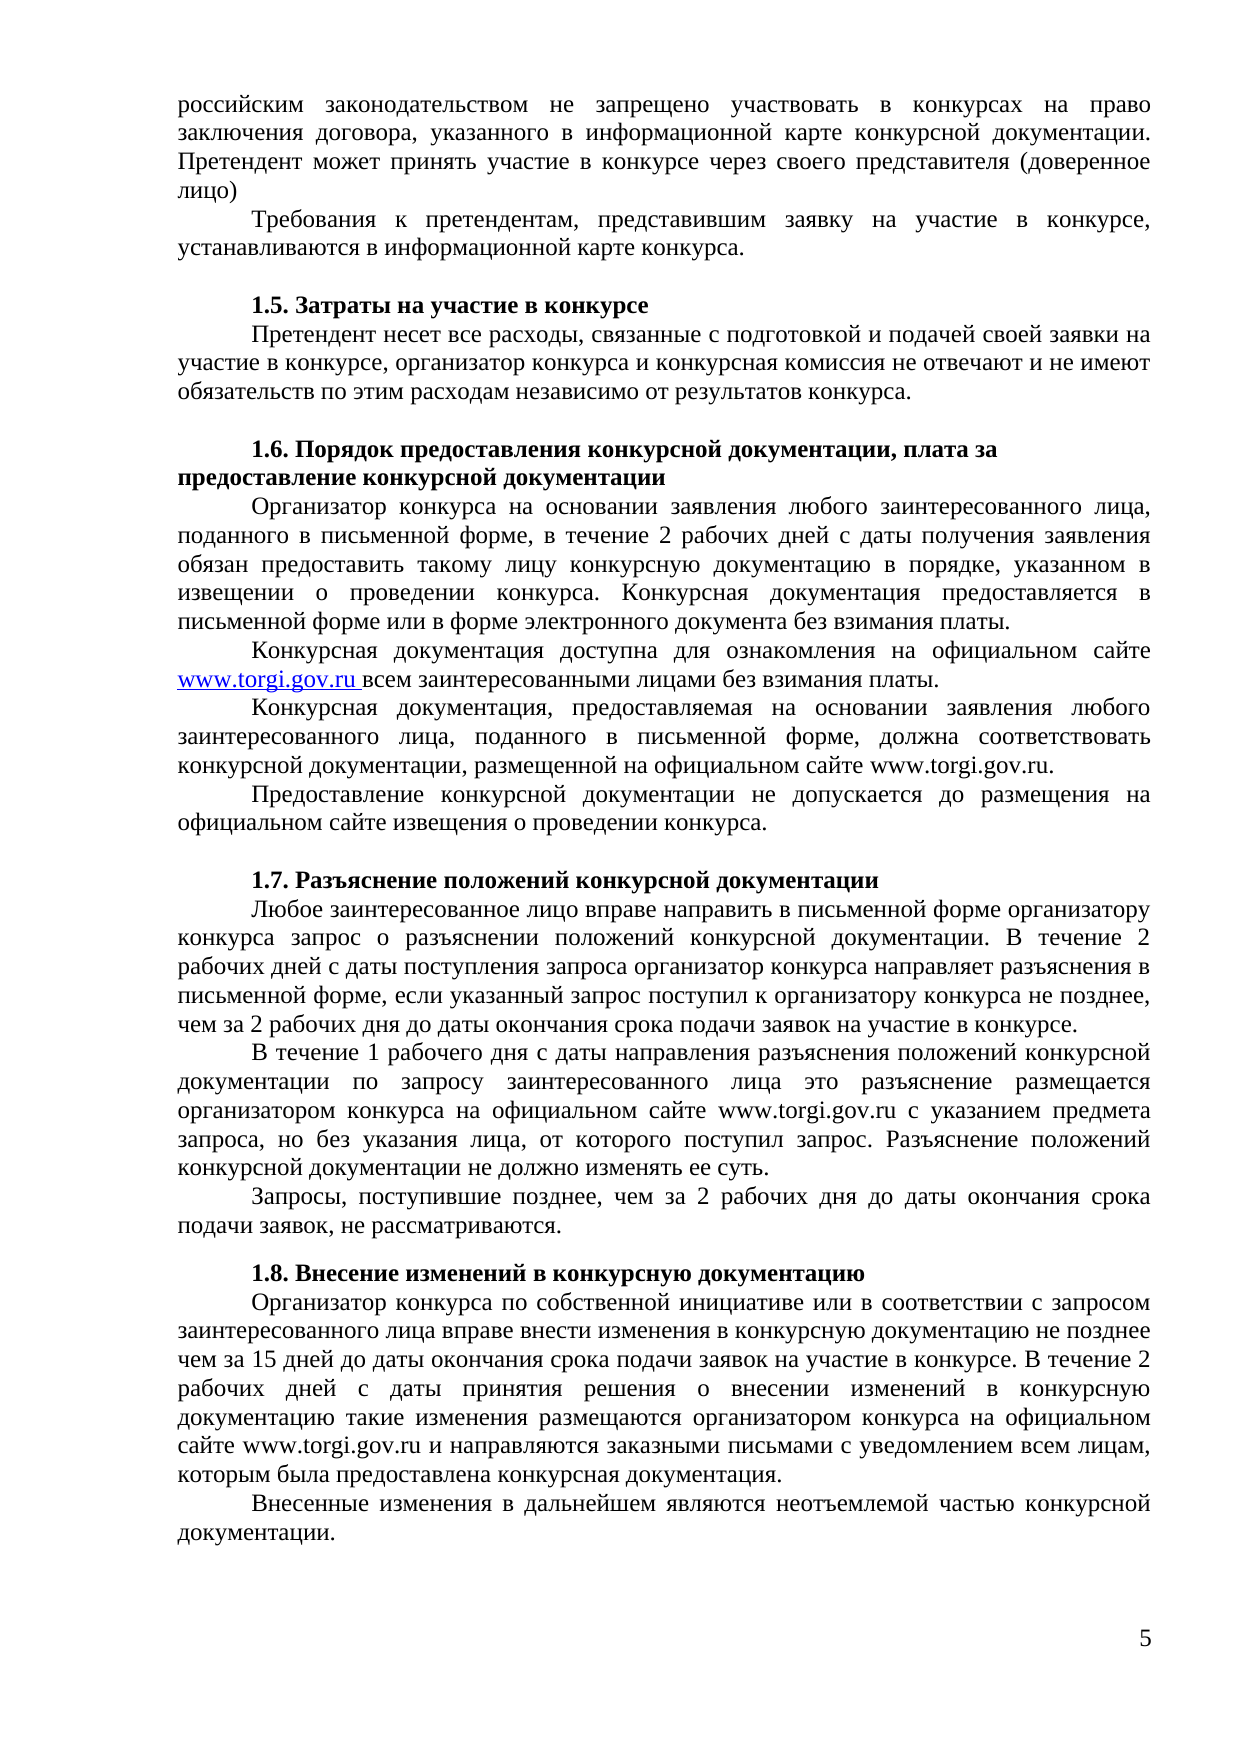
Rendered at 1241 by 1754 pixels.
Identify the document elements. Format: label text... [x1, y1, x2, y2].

text Претендент несет все расходы, связанные с подготовкой и подачей своей заявки на участие в конкурсе, организатор конкурса и конкурсная комиссия не отвечают и не имеют обязательств по этим расходам независимо от результатов конкурса. [177, 319, 1152, 405]
text 1.8. Внесение изменений в конкурсную документацию [177, 1258, 1152, 1287]
text Конкурсная документация доступна для ознакомления на официальном сайте www.torgi.gov.ru всем заинтересованными лицами без взимания платы. [177, 635, 1152, 692]
text Запросы, поступившие позднее, чем за 2 рабочих дня до даты окончания срока подачи заявок, не рассматриваются. [177, 1181, 1152, 1239]
text Внесенные изменения в дальнейшем являются неотъемлемой частью конкурсной документации. [177, 1488, 1152, 1545]
text Конкурсная документация, предоставляемая на основании заявления любого заинтересованного лица, поданного в письменной форме, должна соответствовать конкурсной документации, размещенной на официальном сайте www.torgi.gov.ru. [177, 692, 1152, 779]
text Предоставление конкурсной документации не допускается до размещения на официальном сайте извещения о проведении конкурса. [177, 779, 1152, 836]
text Любое заинтересованное лицо вправе направить в письменной форме организатору конкурса запрос о разъяснении положений конкурсной документации. В течение 2 рабочих дней с даты поступления запроса организатор конкурса направляет разъяснения в письменной форме, если указанный запрос поступил к организатору конкурса не позднее, чем за 2 рабочих дня до даты окончания срока подачи заявок на участие в конкурсе. [177, 894, 1152, 1037]
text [177, 89, 1152, 204]
text Требования к претендентам, представившим заявку на участие в конкурсе, устанавливаются в информационной карте конкурса. [177, 204, 1152, 261]
text Организатор конкурса по собственной инициативе или в соответствии с запросом заинтересованного лица вправе внести изменения в конкурсную документацию не позднее чем за 15 дней до даты окончания срока подачи заявок на участие в конкурсе. В течение 2 рабочих дней с даты принятия решения о внесении изменений в конкурсную документацию такие изменения размещаются организатором конкурса на официальном сайте www.torgi.gov.ru и направляются заказными письмами с уведомлением всем лицам, которым была предоставлена конкурсная документация. [177, 1287, 1152, 1488]
text 1.7. Разъяснение положений конкурсной документации [177, 865, 1152, 894]
text 1.6. Порядок предоставления конкурсной документации, плата за предоставление конкурсной документации [177, 434, 1152, 491]
text 1.5. Затраты на участие в конкурсе [177, 290, 1152, 319]
text Организатор конкурса на основании заявления любого заинтересованного лица, поданного в письменной форме, в течение 2 рабочих дней с даты получения заявления обязан предоставить такому лицу конкурсную документацию в порядке, указанном в извещении о проведении конкурса. Конкурсная документация предоставляется в письменной форме или в форме электронного документа без взимания платы. [177, 491, 1152, 635]
text В течение 1 рабочего дня с даты направления разъяснения положений конкурсной документации по запросу заинтересованного лица это разъяснение размещается организатором конкурса на официальном сайте www.torgi.gov.ru с указанием предмета запроса, но без указания лица, от которого поступил запрос. Разъяснение положений конкурсной документации не должно изменять ее суть. [177, 1037, 1152, 1181]
